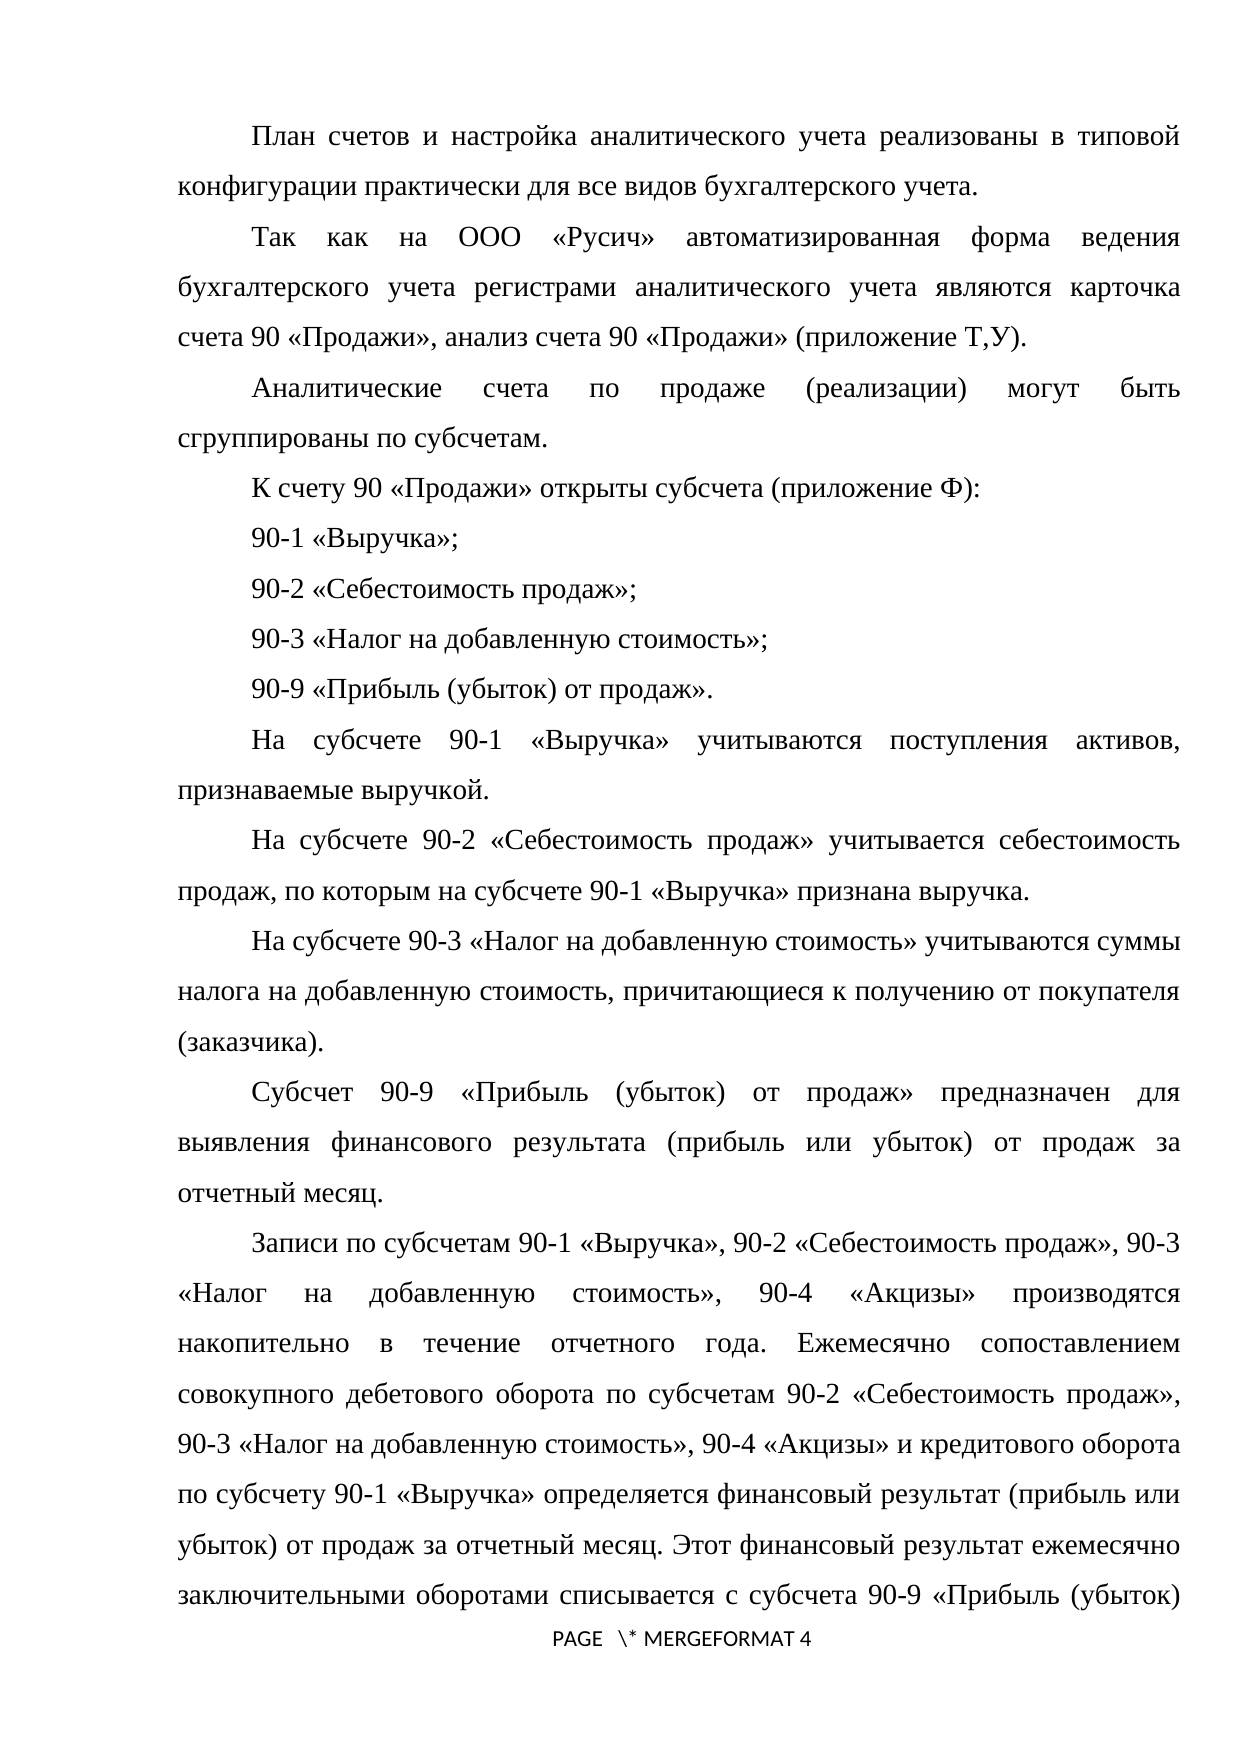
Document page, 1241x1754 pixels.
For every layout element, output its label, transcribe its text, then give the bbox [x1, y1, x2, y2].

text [177, 1225, 1181, 1611]
text Аналитические счета по продаже (реализации) могут быть сгруппированы по субсчетам. [177, 370, 1181, 453]
text На субсчете 90-2 «Себестоимость продаж» учитывается себестоимость продаж, по которым на субсчете 90-1 «Выручка» признана выручка. [177, 822, 1181, 906]
text 90-9 «Прибыль (убыток) от продаж». [177, 672, 1181, 705]
text На субсчете 90-3 «Налог на добавленную стоимость» учитываются суммы налога на добавленную стоимость, причитающиеся к получению от покупателя (заказчика). [177, 923, 1181, 1057]
text Так как на ООО «Русич» автоматизированная форма ведения бухгалтерского учета регистрами аналитического учета являются карточка счета 90 «Продажи», анализ счета 90 «Продажи» (приложение Т,У). [177, 219, 1181, 353]
text 90-2 «Себестоимость продаж»; [177, 571, 1181, 604]
text 90-3 «Налог на добавленную стоимость»; [177, 621, 1181, 655]
text План счетов и настройка аналитического учета реализованы в типовой конфигурации практически для все видов бухгалтерского учета. [177, 118, 1181, 202]
text К счету 90 «Продажи» открыты субсчета (приложение Ф): [177, 470, 1181, 504]
text На субсчете 90-1 «Выручка» учитываются поступления активов, признаваемые выручкой. [177, 722, 1181, 806]
text 90-1 «Выручка»; [177, 521, 1181, 554]
text Субсчет 90-9 «Прибыль (убыток) от продаж» предназначен для выявления финансового результата (прибыль или убыток) от продаж за отчетный месяц. [177, 1074, 1181, 1208]
